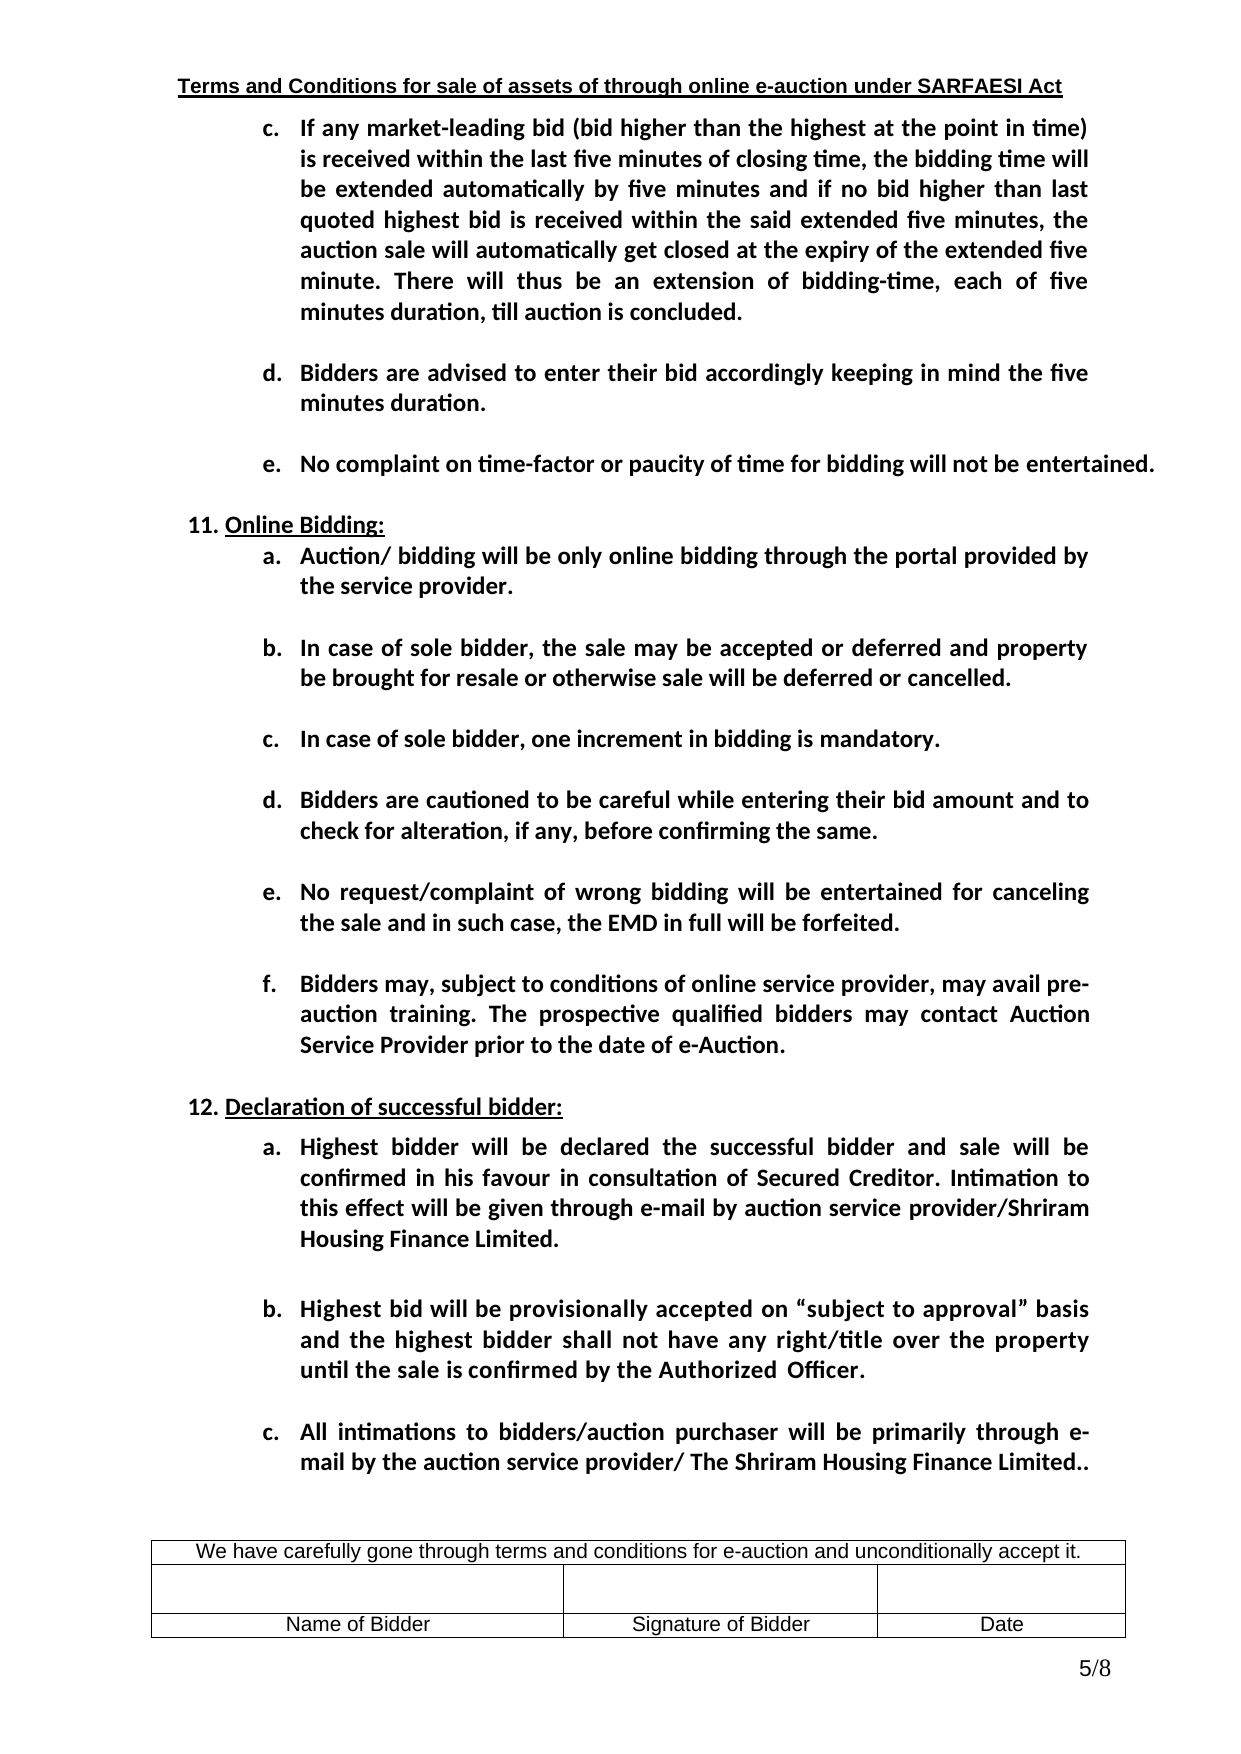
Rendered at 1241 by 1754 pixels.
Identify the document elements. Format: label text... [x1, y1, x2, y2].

list If any market-leading bid (bid higher than the highest at the point in time) is received within the last five minutes of closing time, the bidding time will be extended automatically by five minutes and if no bid higher than last quoted highest bid is received within the said extended five minutes, the auction sale will automatically get closed at the expiry of the extended five minute. There will thus be an extension of bidding-time, each of five minutes duration, till auction is concluded. [262, 112, 1090, 326]
list Highest bidder will be declared the successful bidder and sale will be confirmed in his favour in consultation of Secured Creditor. Intimation to this effect will be given through e-mail by auction service provider/Shriram Housing Finance Limited. [262, 1131, 1090, 1253]
list No complaint on time-factor or paucity of time for bidding will not be entertained. [262, 448, 1180, 479]
list Bidders may, subject to conditions of online service provider, may avail pre-auction training. The prospective qualified bidders may contact Auction Service Provider prior to the date of e-Auction. [262, 968, 1091, 1059]
subtitle Declaration of successful bidder: [187, 1091, 1180, 1122]
list In case of sole bidder, the sale may be accepted or deferred and property be brought for resale or otherwise sale will be deferred or cancelled. [262, 632, 1089, 693]
list No request/complaint of wrong bidding will be entertained for canceling the sale and in such case, the EMD in full will be forfeited. [262, 876, 1090, 937]
list Bidders are advised to enter their bid accordingly keeping in mind the five minutes duration. [262, 357, 1090, 418]
list In case of sole bidder, one increment in bidding is mandatory. [262, 723, 1180, 754]
list Auction/ bidding will be only online bidding through the portal provided by the service provider. [262, 540, 1089, 601]
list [262, 1416, 1091, 1477]
subtitle Online Bidding: [187, 509, 1180, 540]
list Highest bid will be provisionally accepted on “subject to approval” basis and the highest bidder shall not have any right/title over the property until the sale is confirmed by the Authorized Officer. [262, 1293, 1089, 1385]
list Bidders are cautioned to be careful while entering their bid amount and to check for alteration, if any, before confirming the same. [262, 785, 1090, 846]
